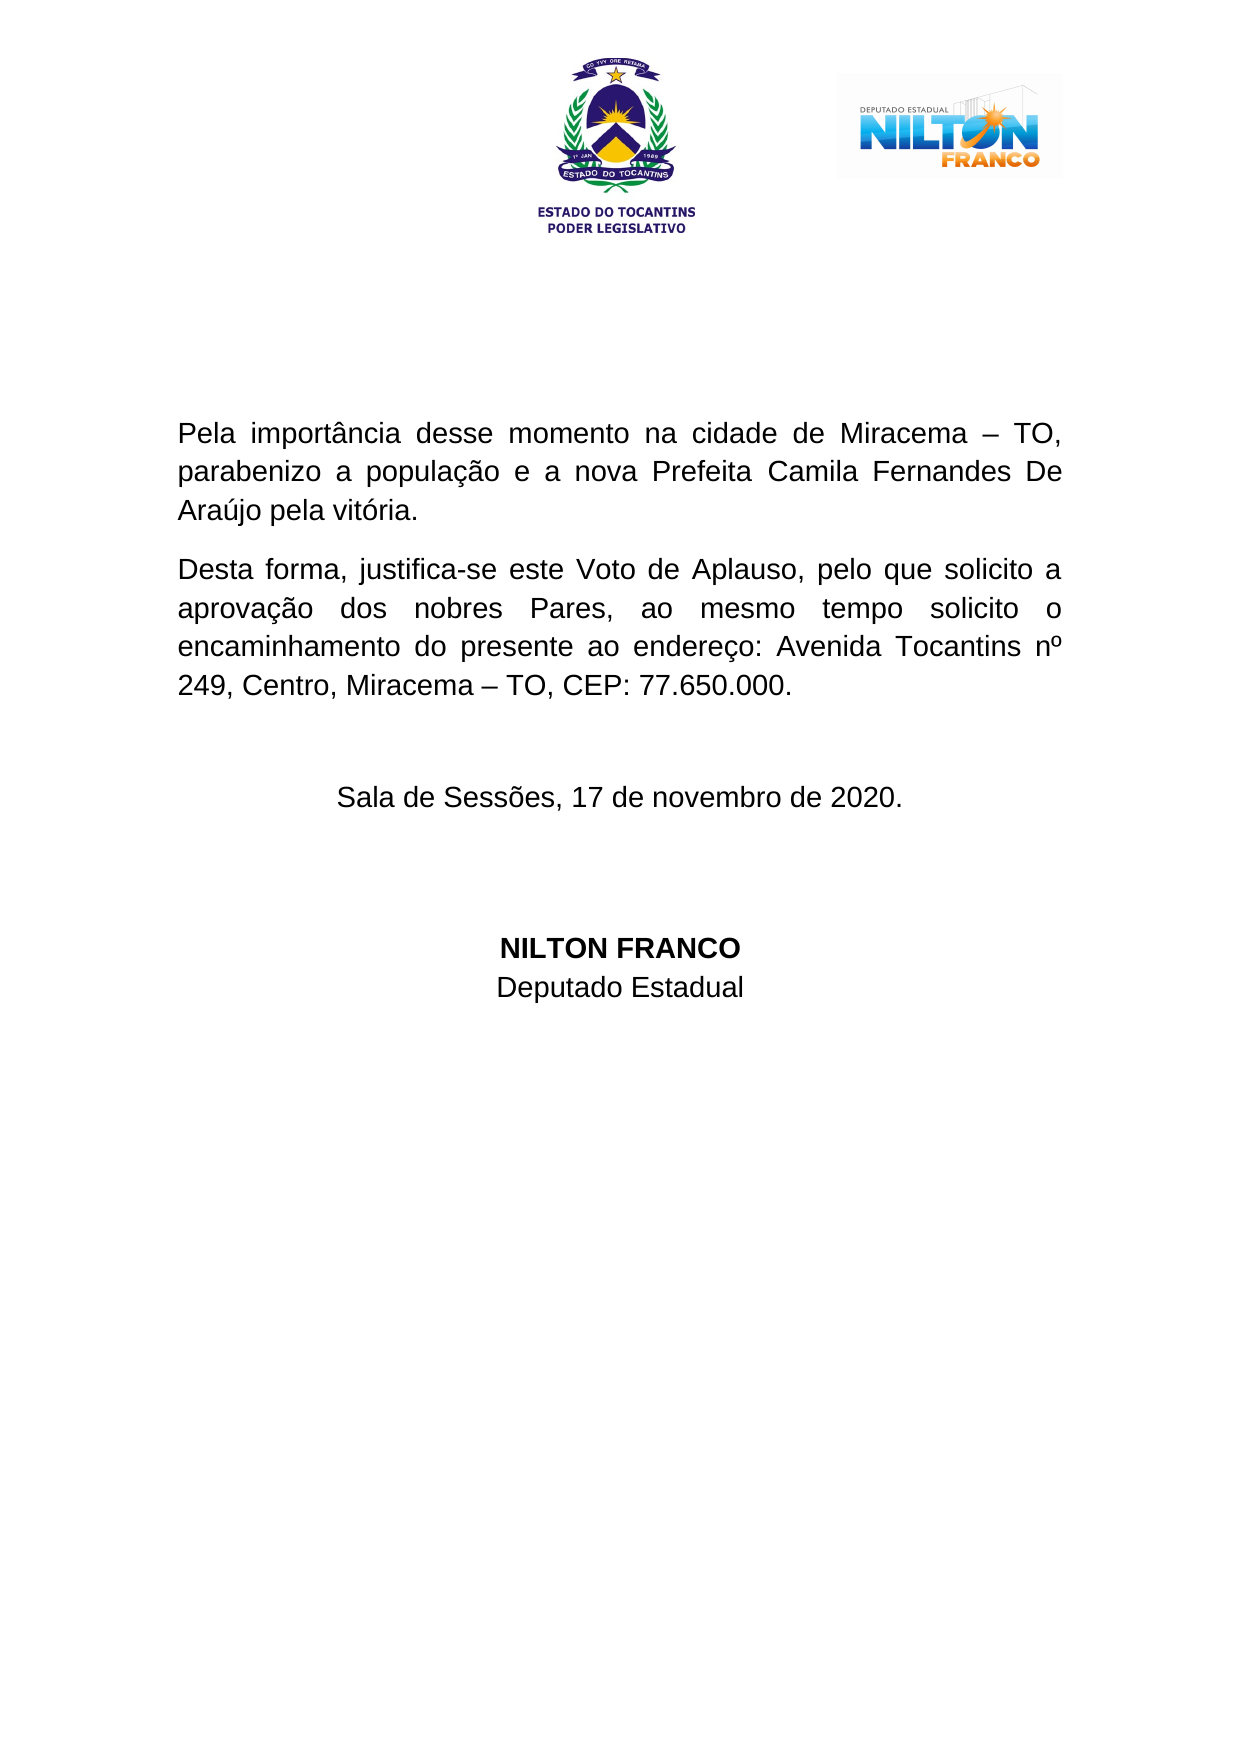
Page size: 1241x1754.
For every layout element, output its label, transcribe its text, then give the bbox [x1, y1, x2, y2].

picture [836, 73, 1064, 179]
text Deputado Estadual [177, 970, 1063, 1003]
text Sala de Sessões, 17 de novembro de 2020. [177, 780, 1063, 814]
text NILTON FRANCO [177, 931, 1063, 965]
text Pela importância desse momento na cidade de Miracema – TO, parabenizo a população e a nova Prefeita Camila Fernandes De Araújo pela vitória. [177, 416, 1063, 527]
picture [537, 58, 695, 233]
text Desta forma, justifica-se este Voto de Aplauso, pelo que solicito a aprovação dos nobres Pares, ao mesmo tempo solicito o encaminhamento do presente ao endereço: Avenida Tocantins nº 249, Centro, Miracema – TO, CEP: 77.650.000. [177, 552, 1063, 702]
